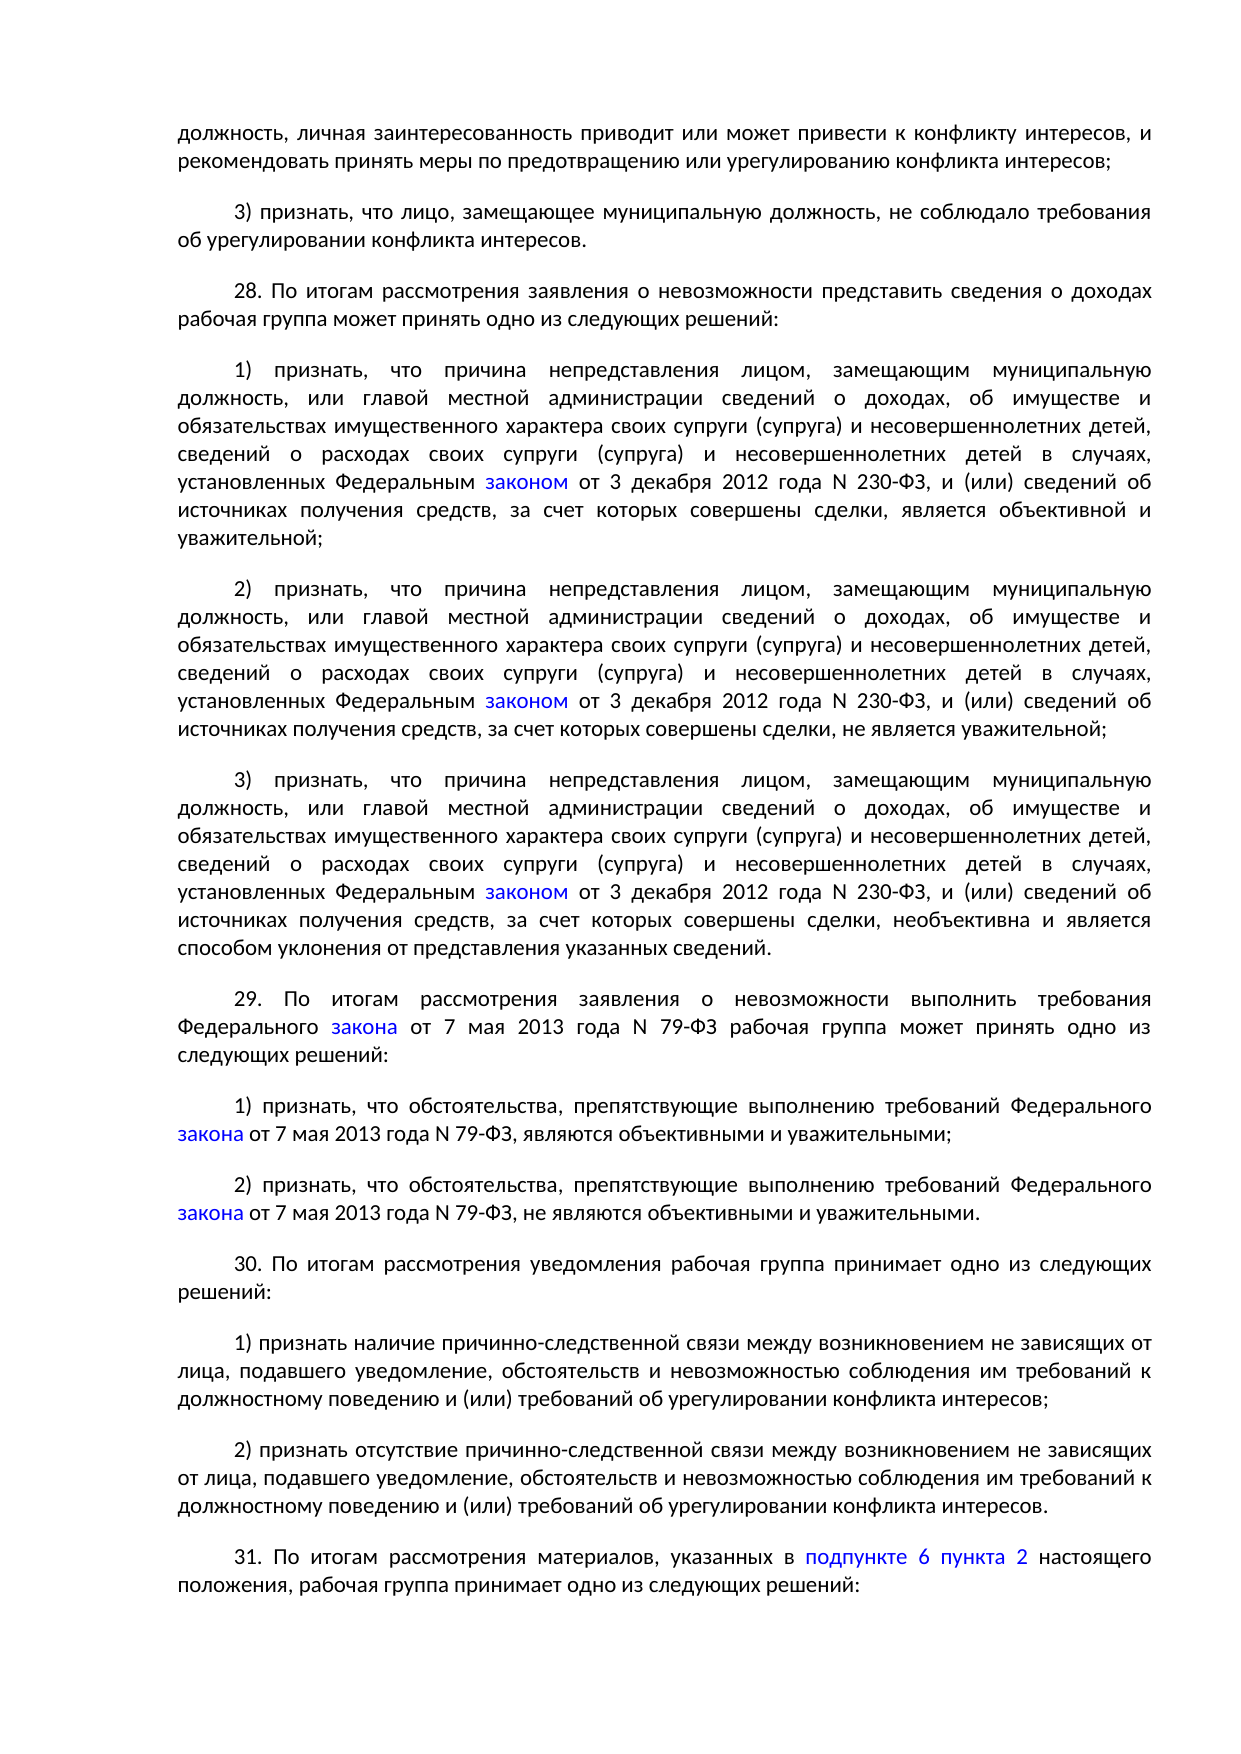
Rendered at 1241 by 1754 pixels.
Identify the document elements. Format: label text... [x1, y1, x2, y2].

text 30. По итогам рассмотрения уведомления рабочая группа принимает одно из следующих решений: [177, 1249, 1152, 1305]
text 28. По итогам рассмотрения заявления о невозможности представить сведения о доходах рабочая группа может принять одно из следующих решений: [177, 276, 1152, 332]
text 3) признать, что лицо, замещающее муниципальную должность, не соблюдало требования об урегулировании конфликта интересов. [177, 197, 1152, 253]
text 1) признать, что обстоятельства, препятствующие выполнению требований Федерального закона от 7 мая 2013 года N 79-ФЗ, являются объективными и уважительными; [177, 1091, 1152, 1147]
text 2) признать, что обстоятельства, препятствующие выполнению требований Федерального закона от 7 мая 2013 года N 79-ФЗ, не являются объективными и уважительными. [177, 1170, 1152, 1226]
text 1) признать наличие причинно-следственной связи между возникновением не зависящих от лица, подавшего уведомление, обстоятельств и невозможностью соблюдения им требований к должностному поведению и (или) требований об урегулировании конфликта интересов; [177, 1328, 1152, 1412]
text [177, 118, 1152, 174]
text 3) признать, что причина непредставления лицом, замещающим муниципальную должность, или главой местной администрации сведений о доходах, об имуществе и обязательствах имущественного характера своих супруги (супруга) и несовершеннолетних детей, сведений о расходах своих супруги (супруга) и несовершеннолетних детей в случаях, установленных Федеральным законом от 3 декабря 2012 года N 230-ФЗ, и (или) сведений об источниках получения средств, за счет которых совершены сделки, необъективна и является способом уклонения от представления указанных сведений. [177, 765, 1152, 961]
text 31. По итогам рассмотрения материалов, указанных в подпункте 6 пункта 2 настоящего положения, рабочая группа принимает одно из следующих решений: [177, 1542, 1152, 1598]
text 29. По итогам рассмотрения заявления о невозможности выполнить требования Федерального закона от 7 мая 2013 года N 79-ФЗ рабочая группа может принять одно из следующих решений: [177, 984, 1152, 1068]
text 1) признать, что причина непредставления лицом, замещающим муниципальную должность, или главой местной администрации сведений о доходах, об имуществе и обязательствах имущественного характера своих супруги (супруга) и несовершеннолетних детей, сведений о расходах своих супруги (супруга) и несовершеннолетних детей в случаях, установленных Федеральным законом от 3 декабря 2012 года N 230-ФЗ, и (или) сведений об источниках получения средств, за счет которых совершены сделки, является объективной и уважительной; [177, 355, 1152, 551]
text 2) признать, что причина непредставления лицом, замещающим муниципальную должность, или главой местной администрации сведений о доходах, об имуществе и обязательствах имущественного характера своих супруги (супруга) и несовершеннолетних детей, сведений о расходах своих супруги (супруга) и несовершеннолетних детей в случаях, установленных Федеральным законом от 3 декабря 2012 года N 230-ФЗ, и (или) сведений об источниках получения средств, за счет которых совершены сделки, не является уважительной; [177, 574, 1152, 742]
text 2) признать отсутствие причинно-следственной связи между возникновением не зависящих от лица, подавшего уведомление, обстоятельств и невозможностью соблюдения им требований к должностному поведению и (или) требований об урегулировании конфликта интересов. [177, 1435, 1152, 1519]
